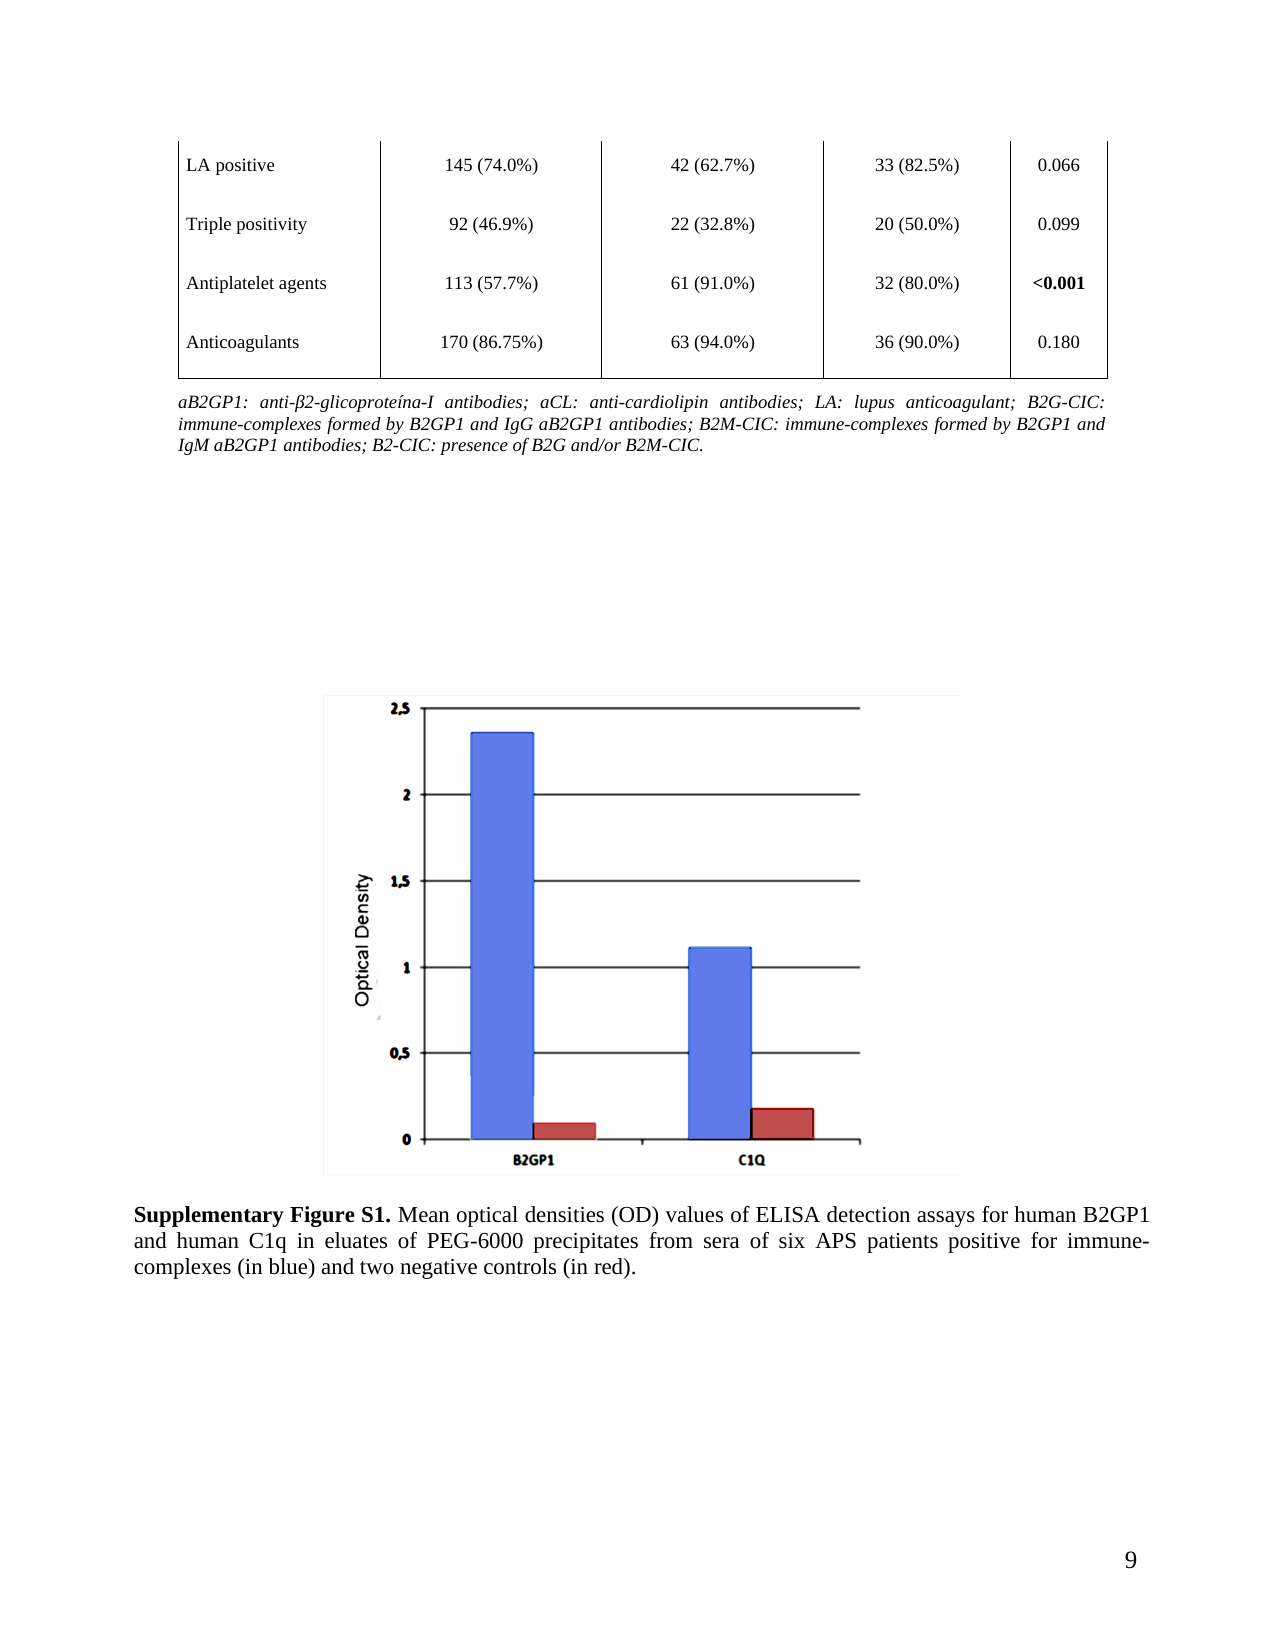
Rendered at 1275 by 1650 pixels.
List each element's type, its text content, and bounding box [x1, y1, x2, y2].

table_cell 170 (86.75%) [381, 319, 601, 377]
table_cell 61 (91.0%) [602, 259, 823, 318]
picture [323, 695, 963, 1176]
table_cell 22 (32.8%) [602, 200, 823, 259]
table_cell 0.066 [1011, 141, 1107, 200]
text Supplementary Figure S1. Mean optical densities (OD) values of ELISA detection assays for human B2GP1 and human C1q in eluates of PEG-6000 precipitates from sera of six APS patients positive for immune-complexes (in blue) and two negative controls (in red). [133, 1201, 1152, 1280]
table_cell 20 (50.0%) [824, 200, 1010, 259]
table_cell 145 (74.0%) [381, 141, 601, 200]
table_cell 36 (90.0%) [824, 319, 1010, 377]
table_cell 42 (62.7%) [602, 141, 823, 200]
table_cell <0.001 [1011, 259, 1107, 318]
table_cell 113 (57.7%) [381, 259, 601, 318]
table_cell LA positive [179, 141, 380, 200]
text aB2GP1: anti-β2-glicoproteína-I antibodies; aCL: anti-cardiolipin antibodies; LA: lupus anticoagulant; B2G-CIC: immune-complexes formed by B2GP1 and IgG aB2GP1 antibodies; B2M-CIC: immune-complexes formed by B2GP1 and IgM aB2GP1 antibodies; B2-CIC: presence of B2G and/or B2M-CIC. [178, 391, 1108, 456]
table_cell Anticoagulants [179, 319, 380, 377]
table_cell 32 (80.0%) [824, 259, 1010, 318]
table_cell Triple positivity [179, 200, 380, 259]
table_cell 63 (94.0%) [602, 319, 823, 377]
table_cell 92 (46.9%) [381, 200, 601, 259]
table_cell 33 (82.5%) [824, 141, 1010, 200]
table_cell 0.099 [1011, 200, 1107, 259]
table_cell 0.180 [1011, 319, 1107, 377]
table_cell Antiplatelet agents [179, 259, 380, 318]
